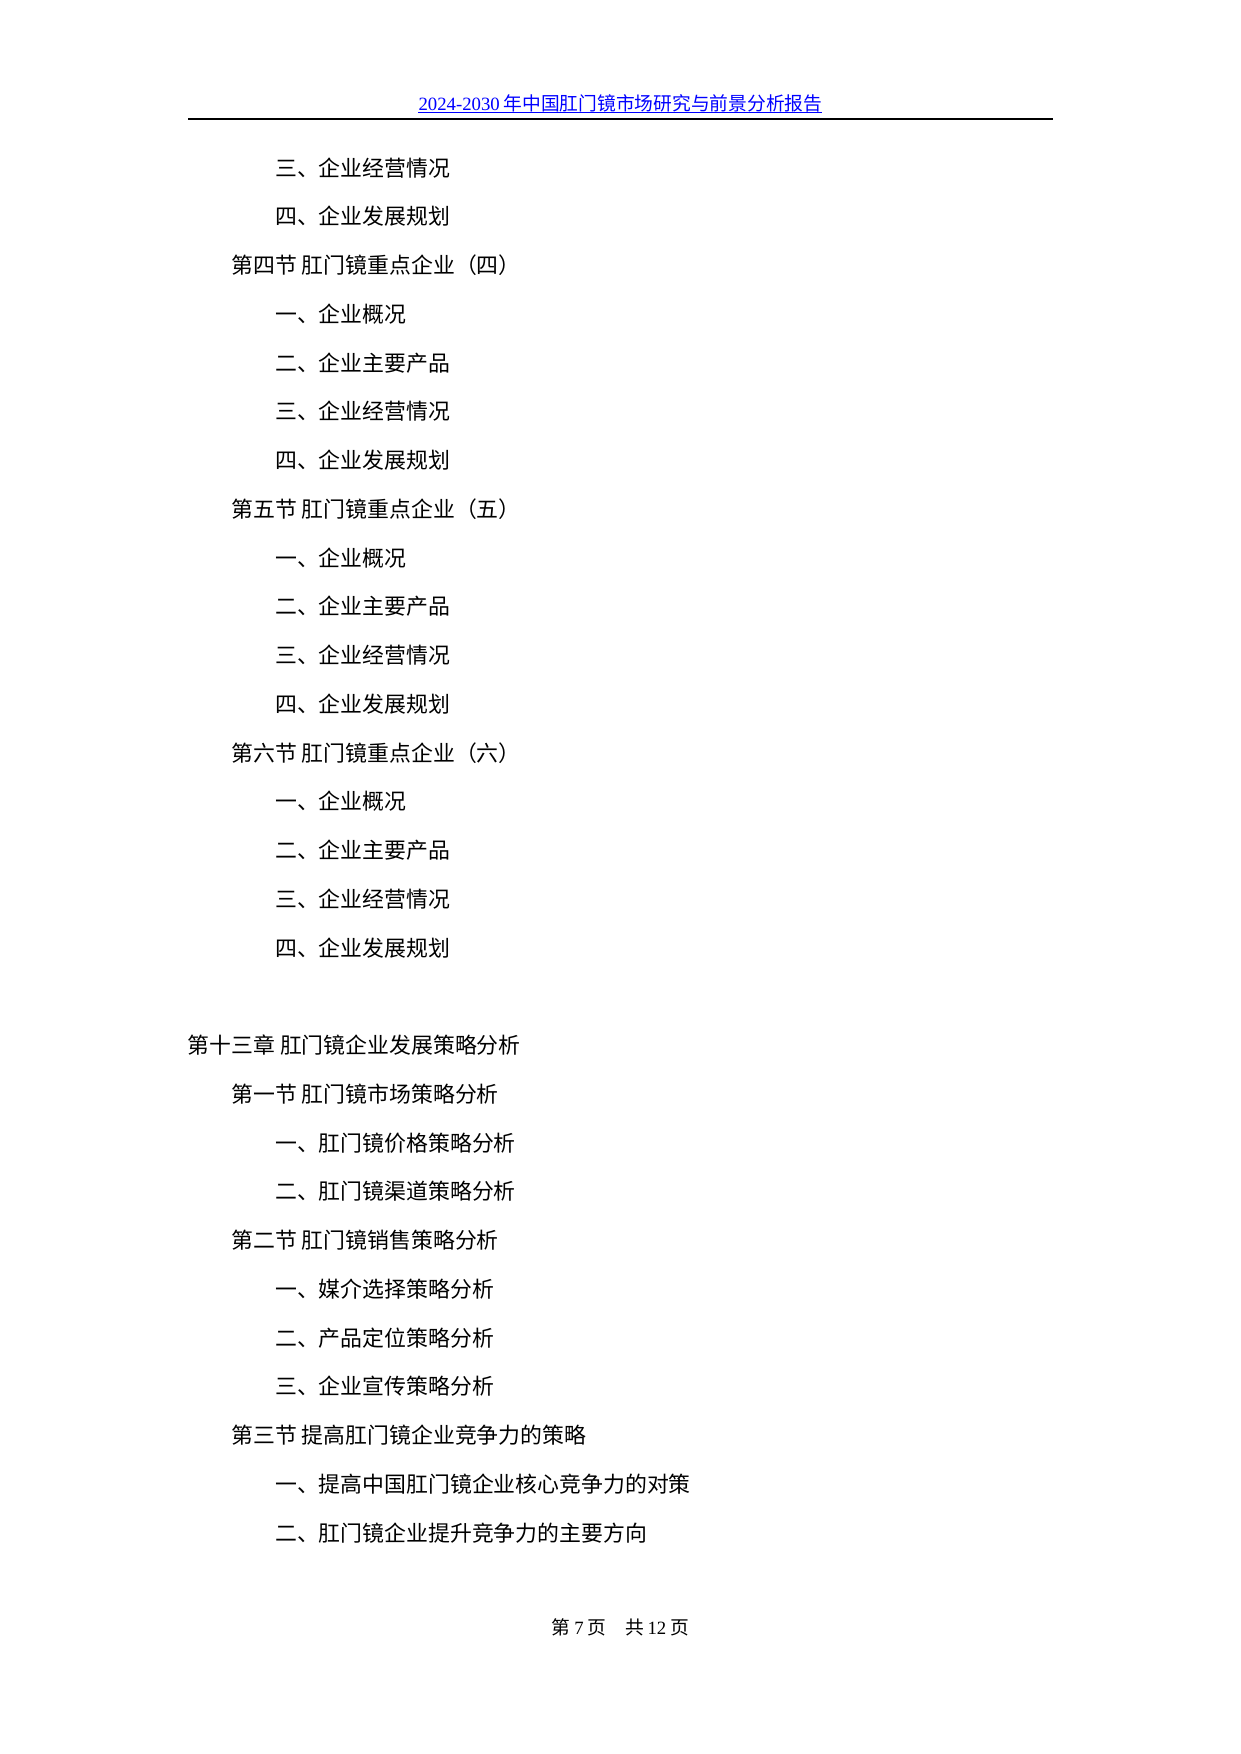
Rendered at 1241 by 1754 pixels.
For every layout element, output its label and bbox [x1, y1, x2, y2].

text [187, 150, 1053, 1548]
